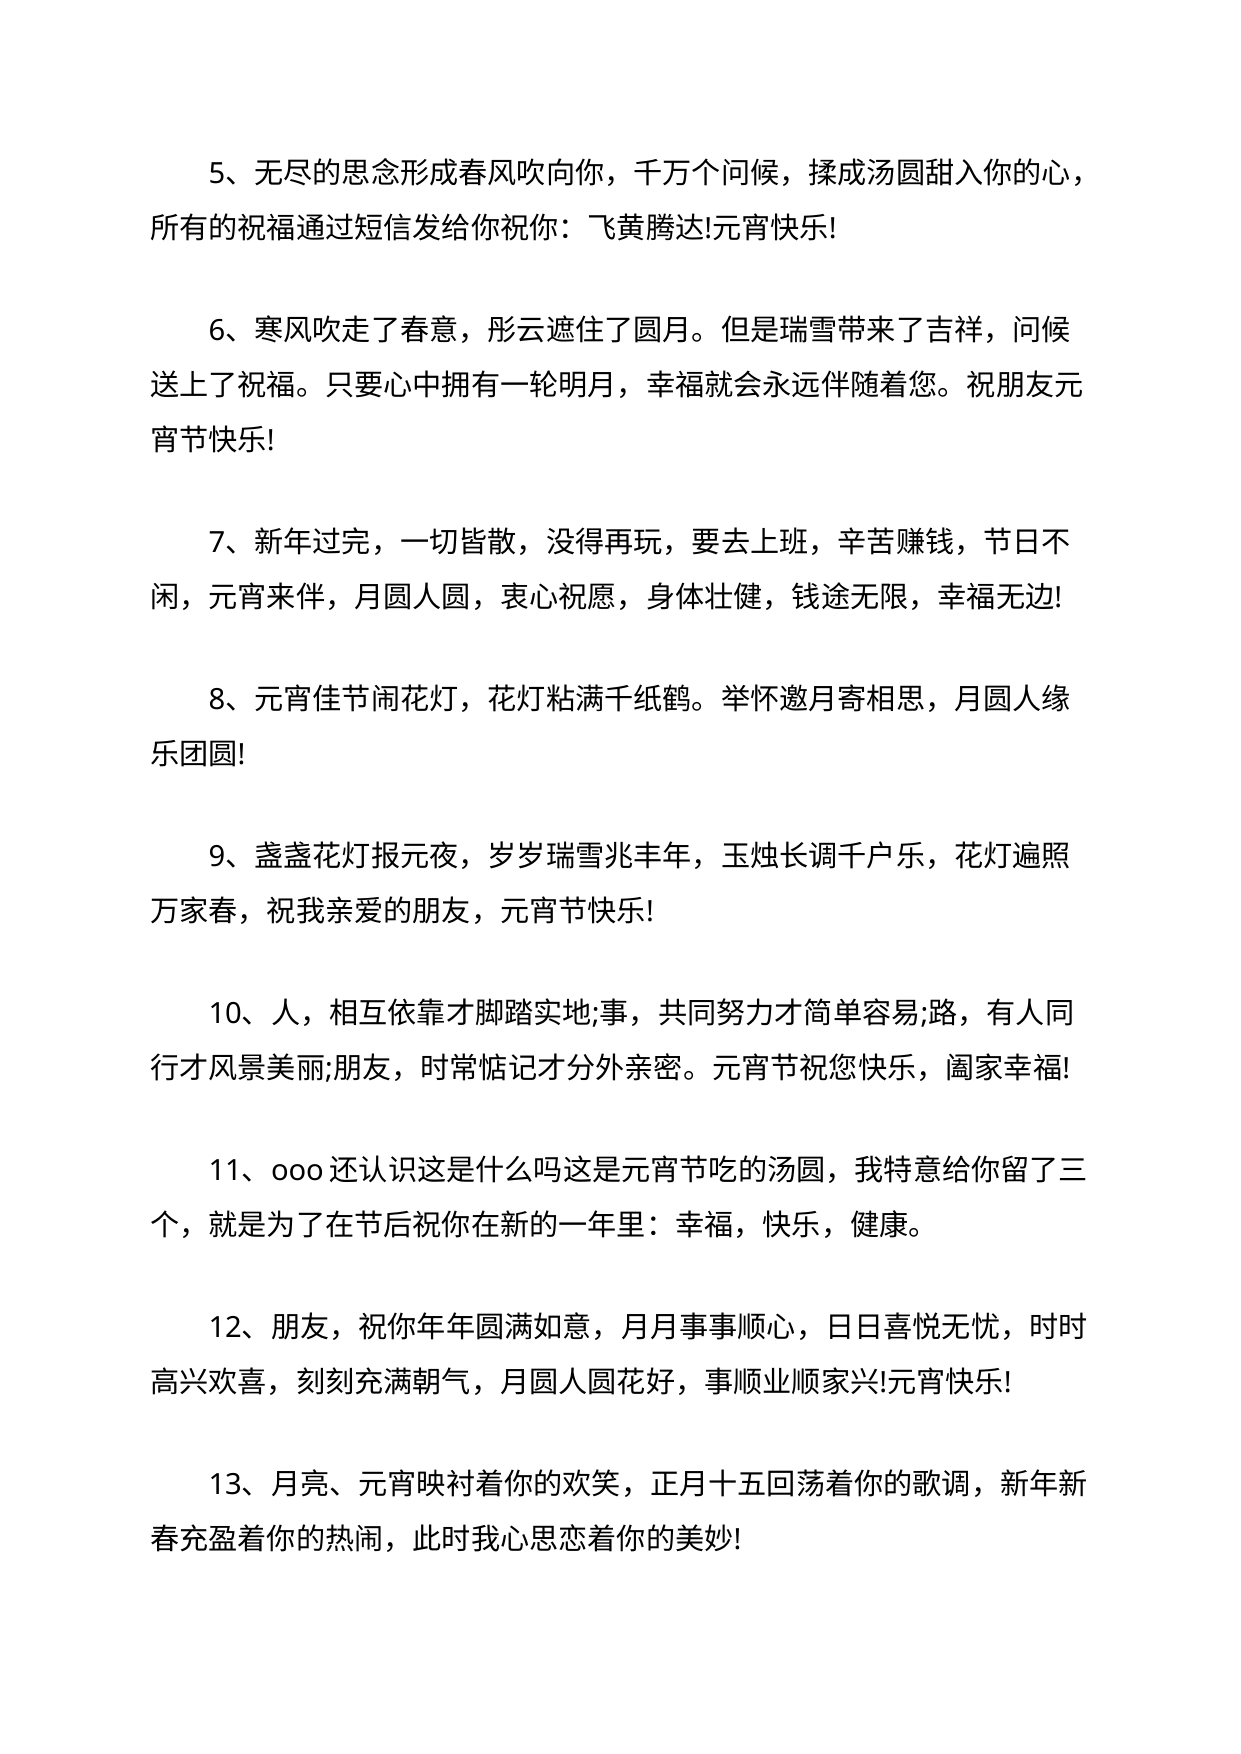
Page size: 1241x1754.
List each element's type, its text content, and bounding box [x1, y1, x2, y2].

text 5、无尽的思念形成春风吹向你，千万个问候，揉成汤圆甜入你的心，所有的祝福通过短信发给你祝你：飞黄腾达!元宵快乐! [150, 150, 1090, 247]
text 6、寒风吹走了春意，彤云遮住了圆月。但是瑞雪带来了吉祥，问候送上了祝福。只要心中拥有一轮明月，幸福就会永远伴随着您。祝朋友元宵节快乐! [150, 307, 1090, 459]
text 11、ooo还认识这是什么吗这是元宵节吃的汤圆，我特意给你留了三个，就是为了在节后祝你在新的一年里：幸福，快乐，健康。 [150, 1147, 1090, 1244]
text 12、朋友，祝你年年圆满如意，月月事事顺心，日日喜悦无忧，时时高兴欢喜，刻刻充满朝气，月圆人圆花好，事顺业顺家兴!元宵快乐! [150, 1303, 1090, 1401]
text 7、新年过完，一切皆散，没得再玩，要去上班，辛苦赚钱，节日不闲，元宵来伴，月圆人圆，衷心祝愿，身体壮健，钱途无限，幸福无边! [150, 519, 1090, 616]
text 9、盏盏花灯报元夜，岁岁瑞雪兆丰年，玉烛长调千户乐，花灯遍照万家春，祝我亲爱的朋友，元宵节快乐! [150, 833, 1090, 930]
text 8、元宵佳节闹花灯，花灯粘满千纸鹤。举怀邀月寄相思，月圆人缘乐团圆! [150, 676, 1090, 773]
text 13、月亮、元宵映衬着你的欢笑，正月十五回荡着你的歌调，新年新春充盈着你的热闹，此时我心思恋着你的美妙! [150, 1461, 1090, 1558]
text 10、人，相互依靠才脚踏实地;事，共同努力才简单容易;路，有人同行才风景美丽;朋友，时常惦记才分外亲密。元宵节祝您快乐，阖家幸福! [150, 990, 1090, 1087]
